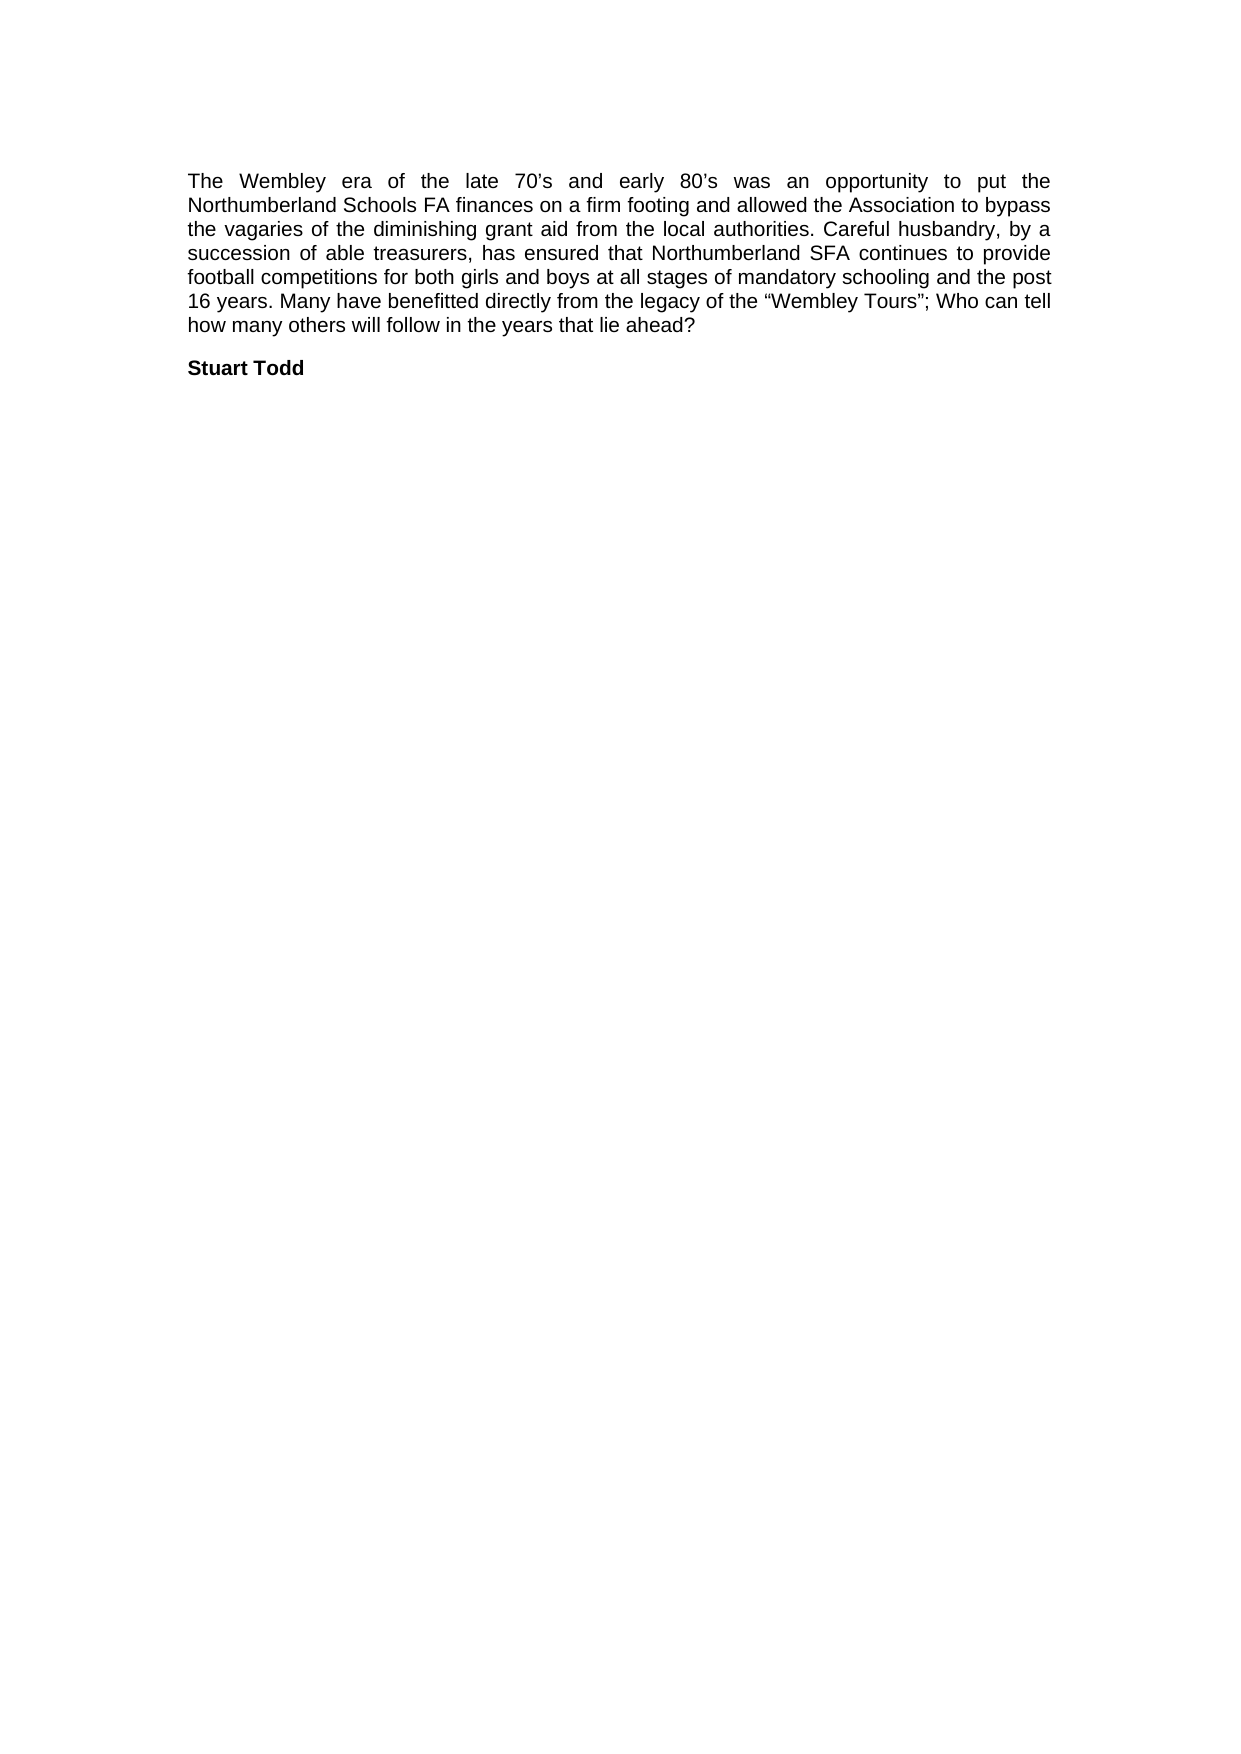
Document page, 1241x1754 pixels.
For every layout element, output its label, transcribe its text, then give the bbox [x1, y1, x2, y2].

subtitle Stuart Todd [187, 356, 1053, 380]
text The Wembley era of the late 70’s and early 80’s was an opportunity to put the Northumberland Schools FA finances on a firm footing and allowed the Association to bypass the vagaries of the diminishing grant aid from the local authorities. Careful husbandry, by a succession of able treasurers, has ensured that Northumberland SFA continues to provide football competitions for both girls and boys at all stages of mandatory schooling and the post 16 years. Many have benefitted directly from the legacy of the “Wembley Tours”; Who can tell how many others will follow in the years that lie ahead? [187, 169, 1053, 337]
